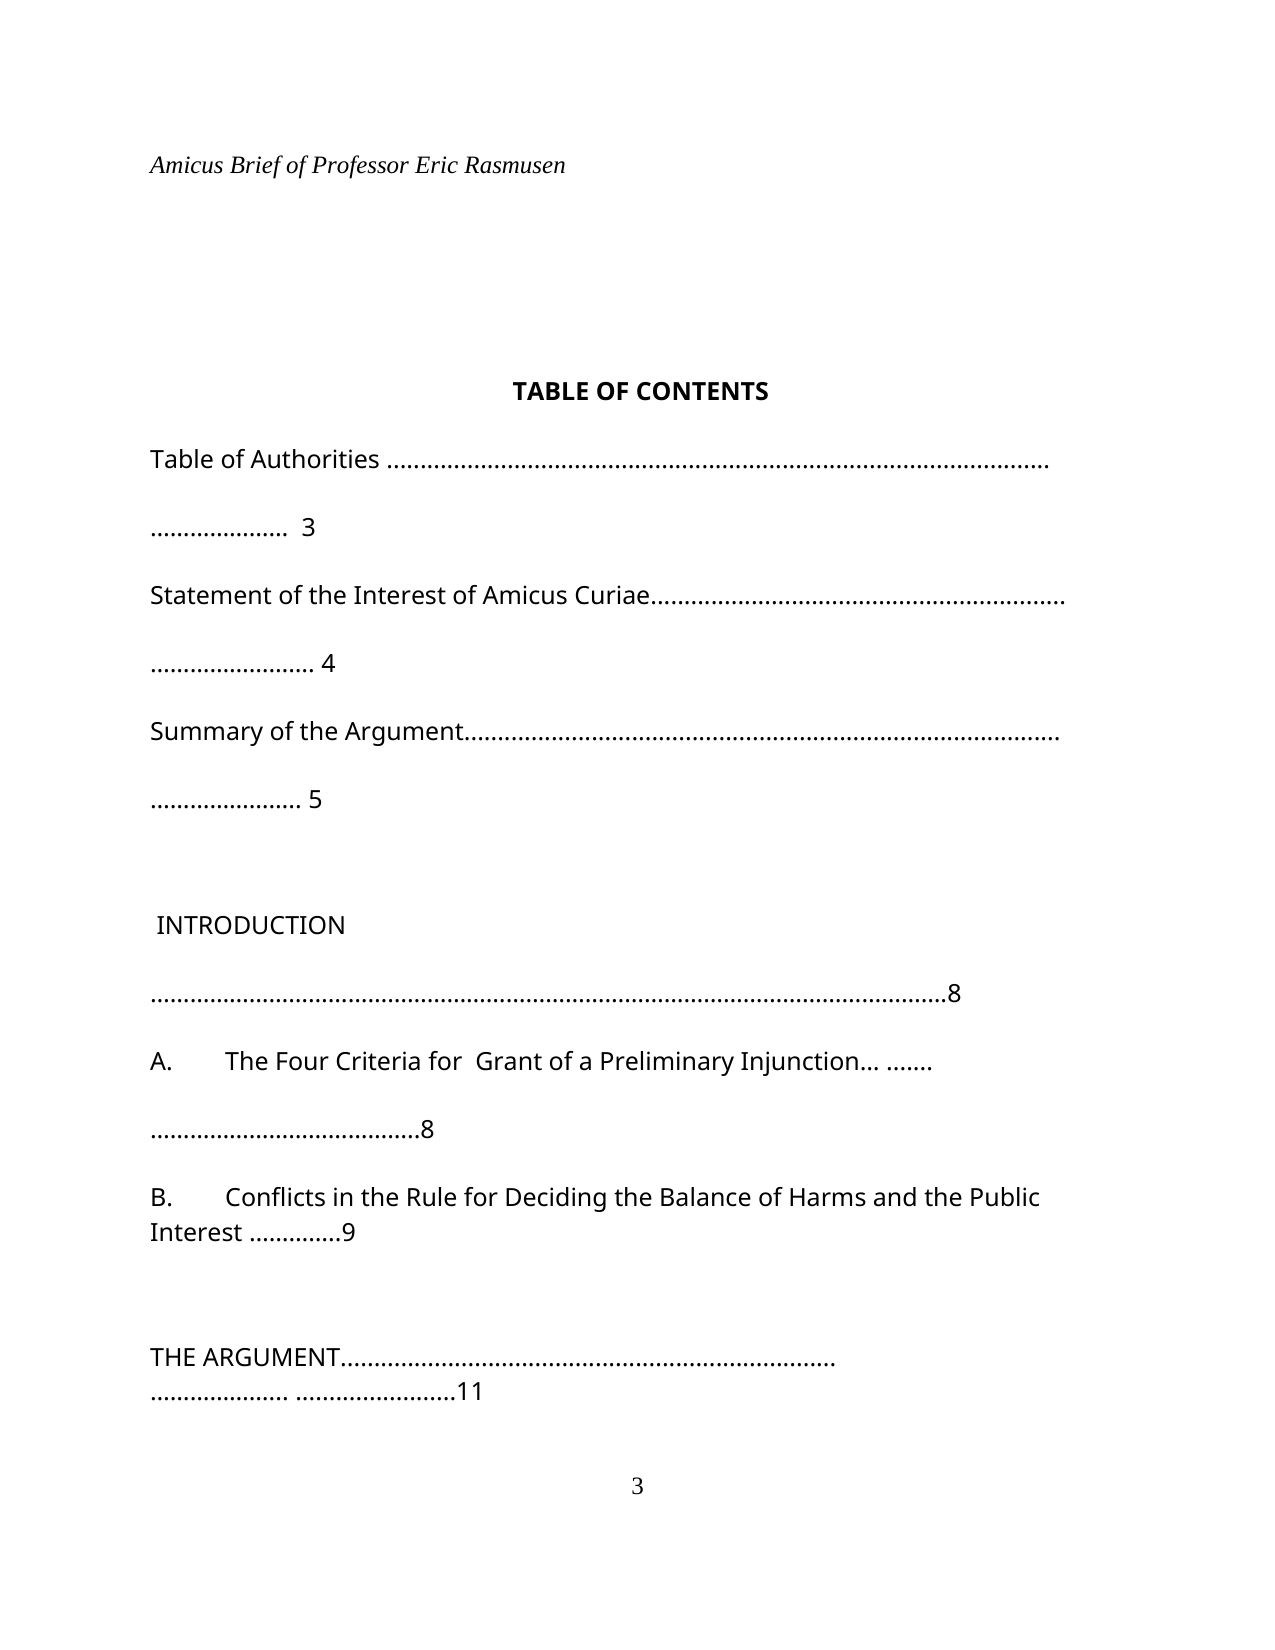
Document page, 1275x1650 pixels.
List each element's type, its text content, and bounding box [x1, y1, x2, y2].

text A. The Four Criteria for Grant of a Preliminary Injunction… ....... …………………………………..8 [150, 1044, 1125, 1146]
text Table of Authorities ...................................................................................................………………… 3 [150, 441, 1125, 543]
text INTRODUCTION ………………………………………………………………………………………………………….8 [150, 908, 1125, 1010]
text B. Conflicts in the Rule for Deciding the Balance of Harms and the Public Interest …………..9 [150, 1180, 1125, 1248]
text TABLE OF CONTENTS [150, 373, 1125, 407]
text THE ARGUMENT..........................................................................………………... ........................11 [150, 1340, 1125, 1408]
text Summary of the Argument.........................................................................................………………….. 5 [150, 714, 1125, 816]
text Statement of the Interest of Amicus Curiae..............................................................……………………. 4 [150, 578, 1125, 680]
